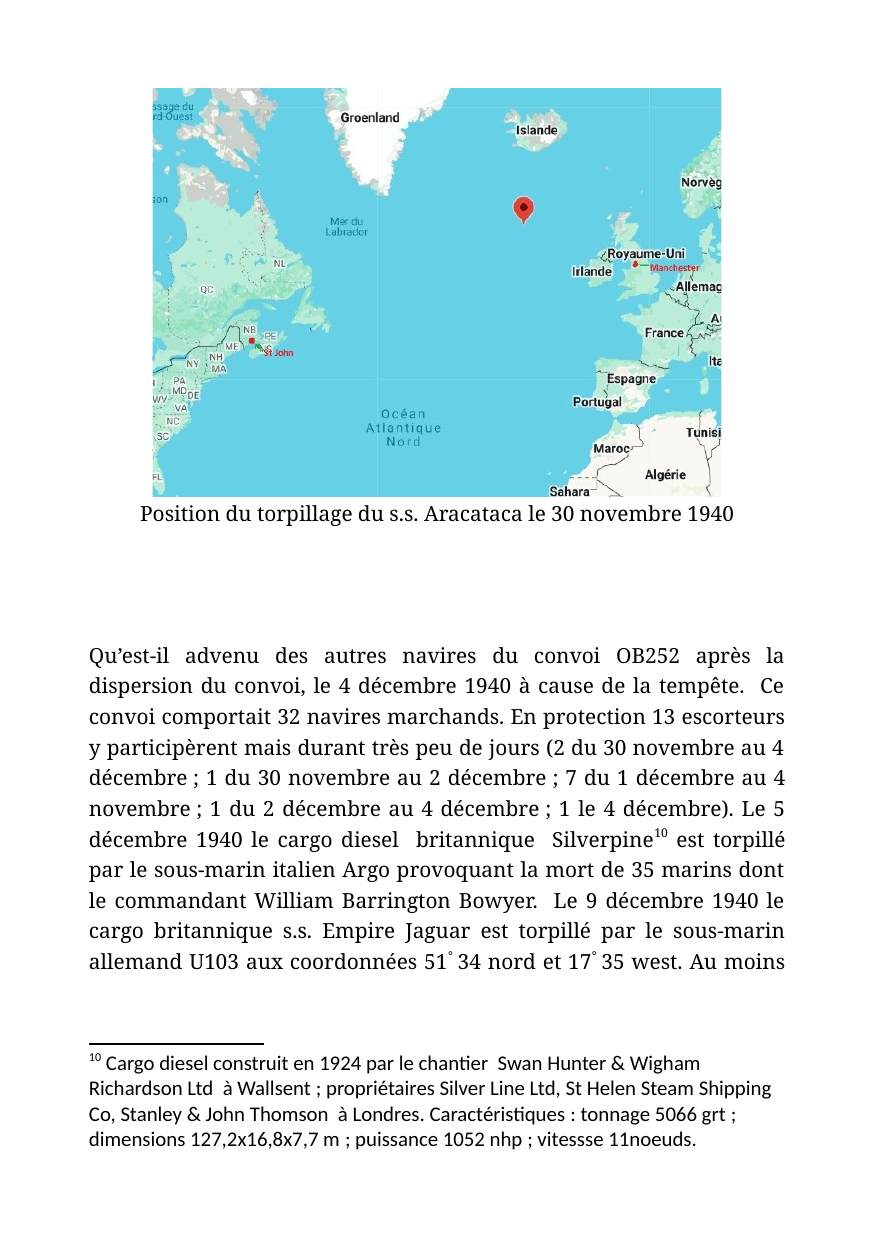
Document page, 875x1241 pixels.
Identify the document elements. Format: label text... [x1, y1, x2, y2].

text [89, 641, 785, 976]
picture [152, 88, 722, 497]
text Position du torpillage du s.s. Aracataca le 30 novembre 1940 [89, 499, 785, 528]
